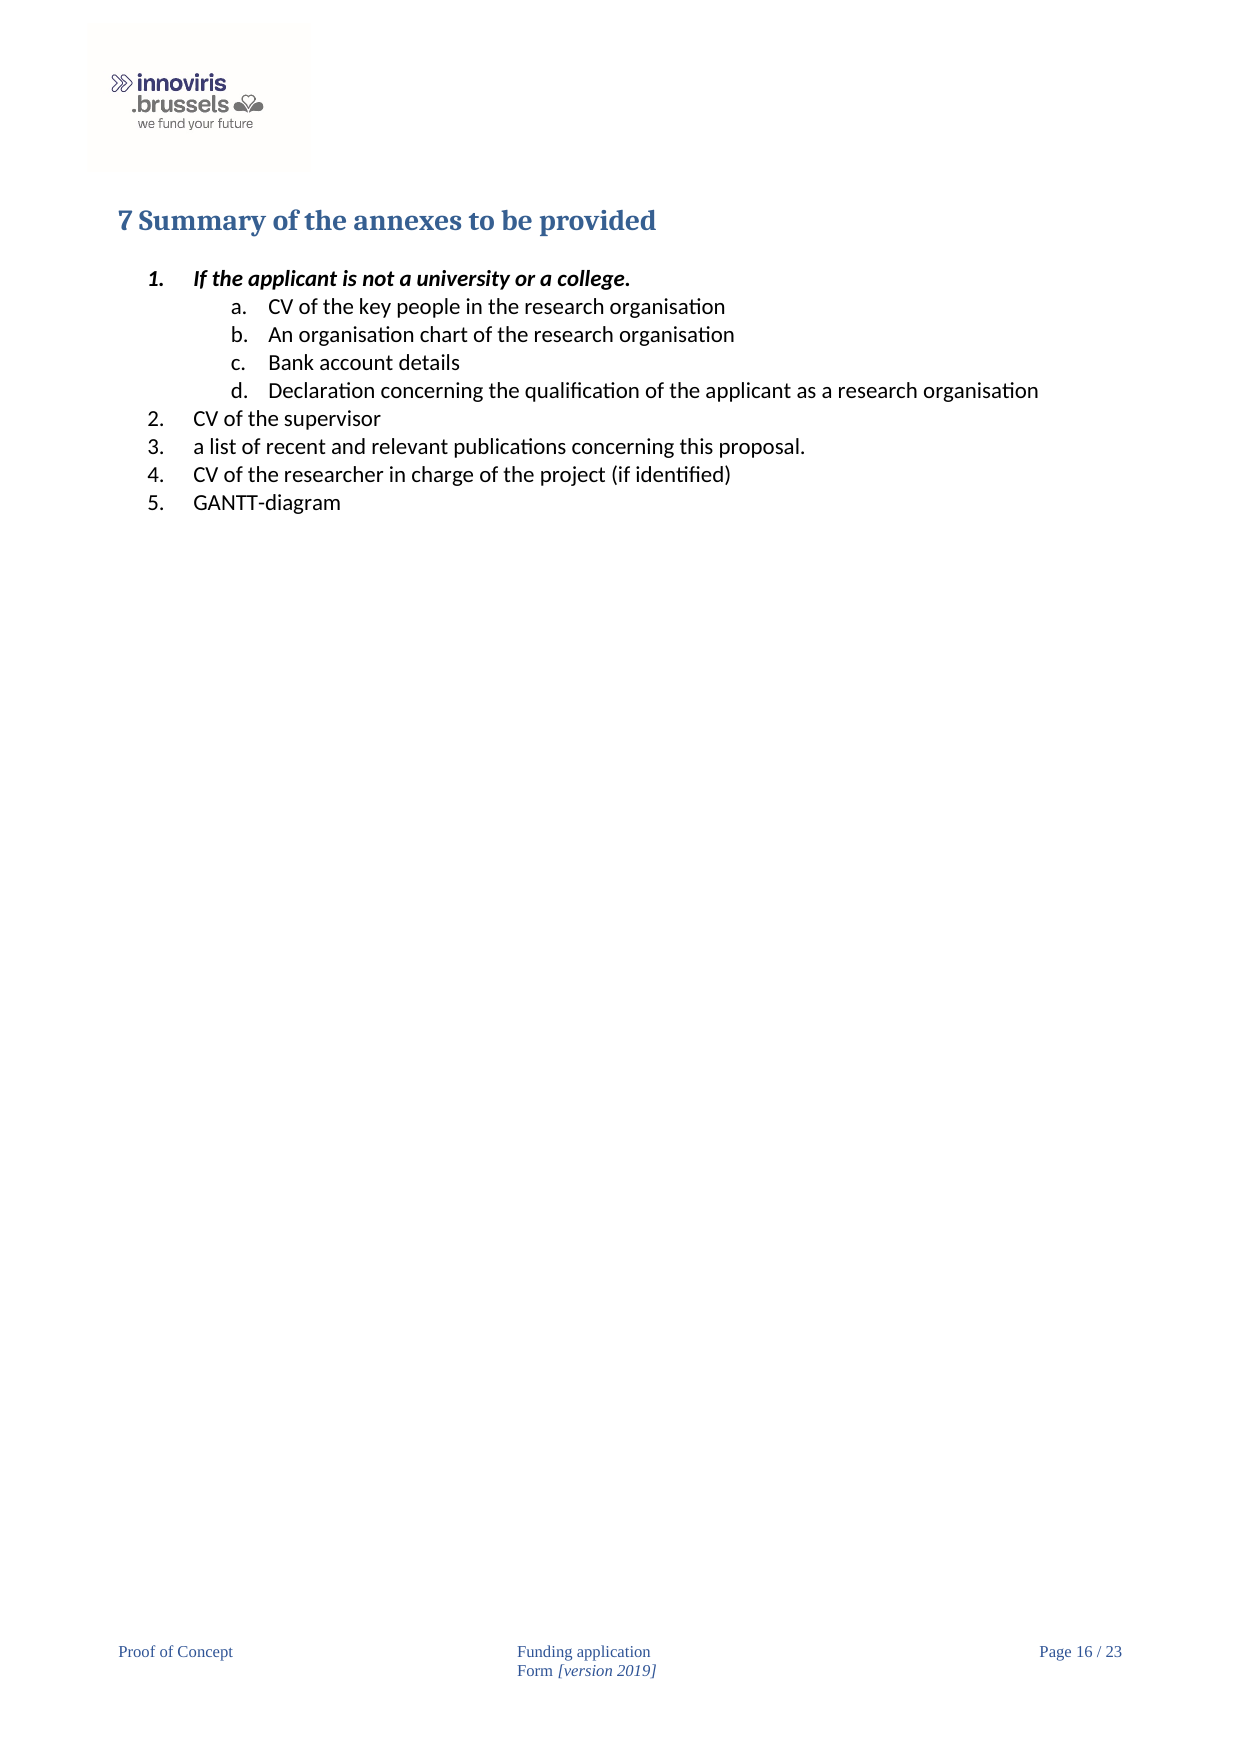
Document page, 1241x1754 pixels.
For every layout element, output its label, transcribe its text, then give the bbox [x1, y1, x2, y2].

list Bank account details [231, 348, 1122, 376]
list a list of recent and relevant publications concerning this proposal. [156, 432, 1122, 460]
subtitle Summary of the annexes to be provided [118, 204, 1122, 238]
list Declaration concerning the qualification of the applicant as a research organisation [231, 376, 1122, 404]
list CV of the key people in the research organisation [231, 292, 1122, 320]
picture [87, 23, 311, 172]
list GANTT-diagram [156, 488, 1122, 516]
list If the applicant is not a university or a college. [156, 264, 1122, 292]
list CV of the researcher in charge of the project (if identified) [156, 460, 1122, 488]
list CV of the supervisor [156, 404, 1122, 432]
list An organisation chart of the research organisation [231, 320, 1122, 348]
